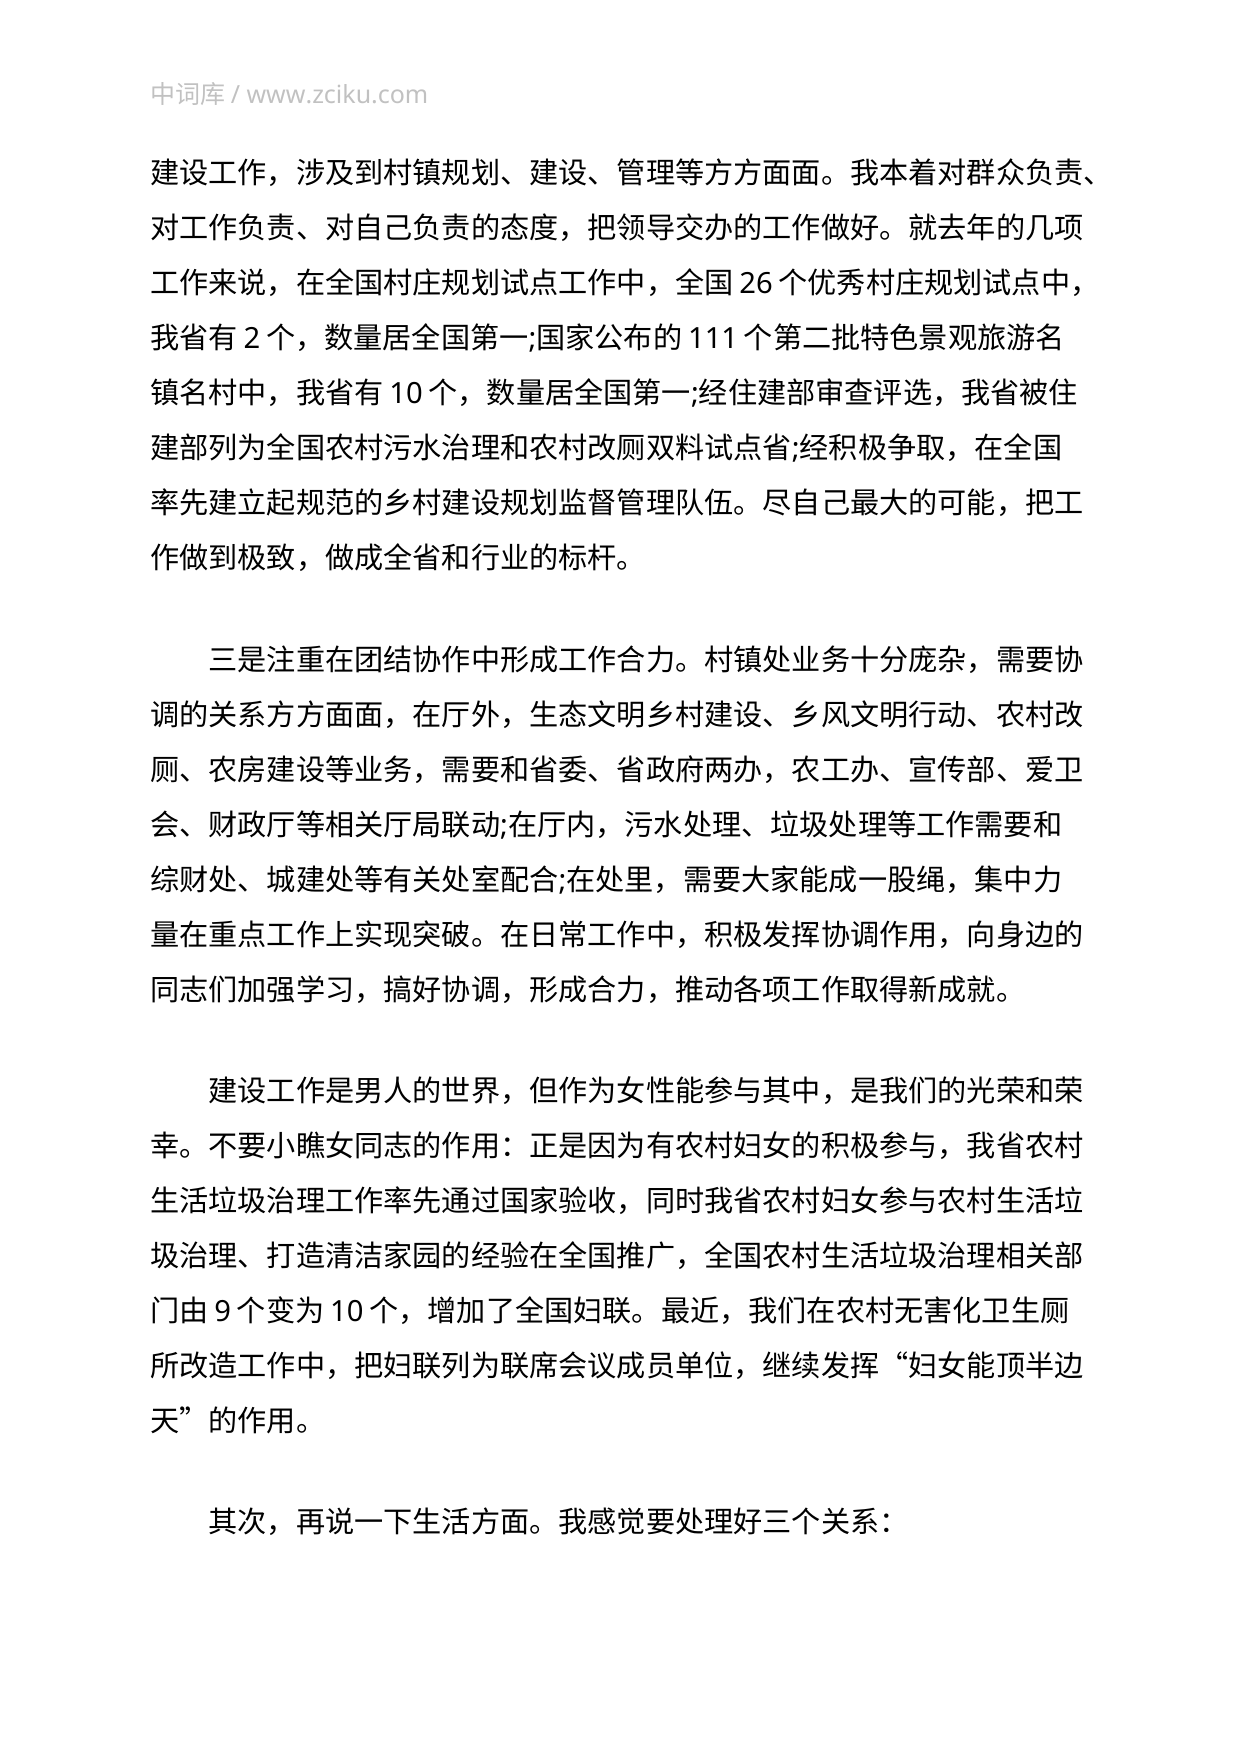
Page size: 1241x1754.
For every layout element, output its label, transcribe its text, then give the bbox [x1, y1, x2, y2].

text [150, 150, 1090, 577]
text 其次，再说一下生活方面。我感觉要处理好三个关系： [150, 1499, 1090, 1541]
text 三是注重在团结协作中形成工作合力。村镇处业务十分庞杂，需要协调的关系方方面面，在厅外，生态文明乡村建设、乡风文明行动、农村改厕、农房建设等业务，需要和省委、省政府两办，农工办、宣传部、爱卫会、财政厅等相关厅局联动;在厅内，污水处理、垃圾处理等工作需要和综财处、城建处等有关处室配合;在处里，需要大家能成一股绳，集中力量在重点工作上实现突破。在日常工作中，积极发挥协调作用，向身边的同志们加强学习，搞好协调，形成合力，推动各项工作取得新成就。 [150, 636, 1090, 1008]
text 建设工作是男人的世界，但作为女性能参与其中，是我们的光荣和荣幸。不要小瞧女同志的作用：正是因为有农村妇女的积极参与，我省农村生活垃圾治理工作率先通过国家验收，同时我省农村妇女参与农村生活垃圾治理、打造清洁家园的经验在全国推广，全国农村生活垃圾治理相关部门由9个变为10个，增加了全国妇联。最近，我们在农村无害化卫生厕所改造工作中，把妇联列为联席会议成员单位，继续发挥“妇女能顶半边天”的作用。 [150, 1068, 1090, 1439]
